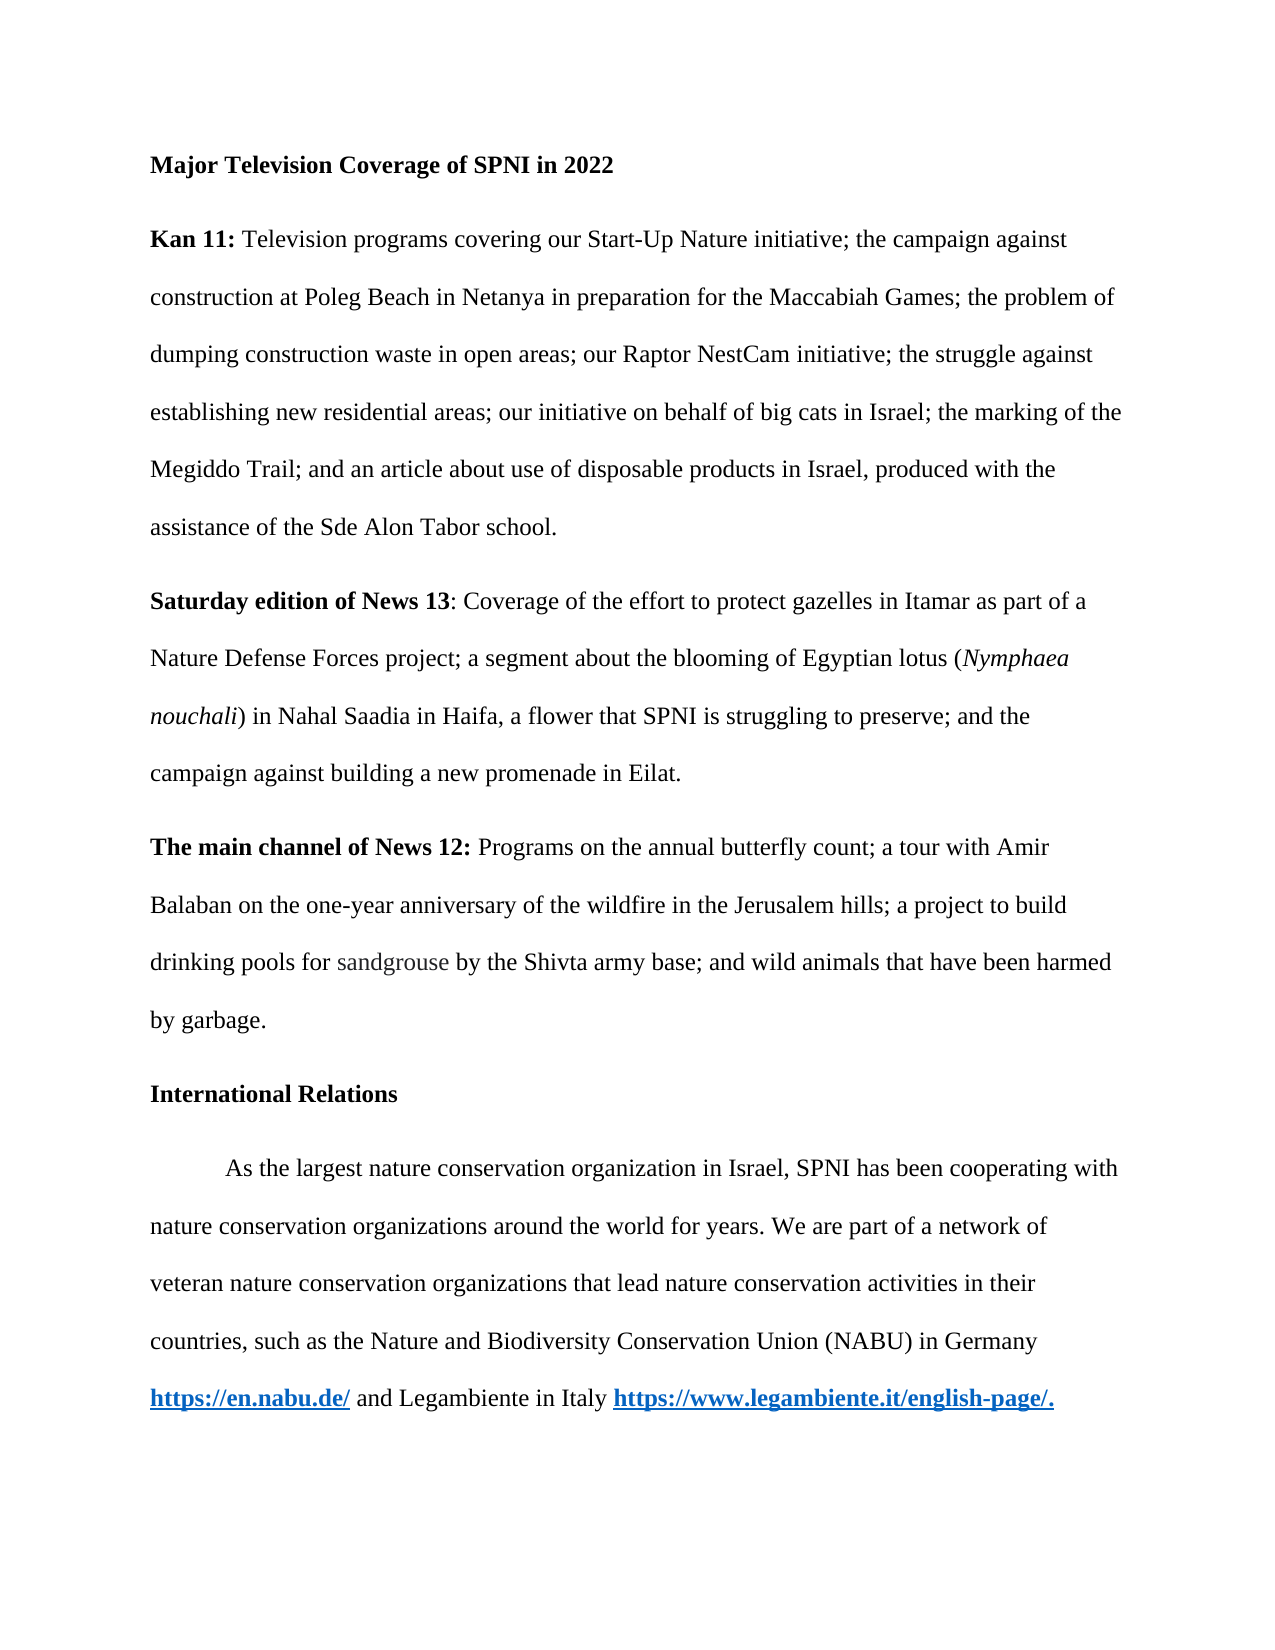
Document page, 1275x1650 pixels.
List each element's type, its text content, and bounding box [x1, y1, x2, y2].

text International Relations [150, 1079, 1125, 1108]
text The main channel of News 12: Programs on the annual butterfly count; a tour with Amir Balaban on the one-year anniversary of the wildfire in the Jerusalem hills; a project to build drinking pools for sandgrouse by the Shivta army base; and wild animals that have been harmed by garbage. [150, 832, 1125, 1034]
text Major Television Coverage of SPNI in 2022 [150, 150, 1125, 179]
text Saturday edition of News 13: Coverage of the effort to protect gazelles in Itamar as part of a Nature Defense Forces project; a segment about the blooming of Egyptian lotus (Nymphaea nouchali) in Nahal Saadia in Haifa, a flower that SPNI is struggling to preserve; and the campaign against building a new promenade in Eilat. [150, 586, 1125, 787]
text As the largest nature conservation organization in Israel, SPNI has been cooperating with nature conservation organizations around the world for years. We are part of a network of veteran nature conservation organizations that lead nature conservation activities in their countries, such as the Nature and Biodiversity Conservation Union (NABU) in Germany https://en.nabu.de/ and Legambiente in Italy https://www.legambiente.it/english-page/. [150, 1153, 1125, 1412]
text Kan 11: Television programs covering our Start-Up Nature initiative; the campaign against construction at Poleg Beach in Netanya in preparation for the Maccabiah Games; the problem of dumping construction waste in open areas; our Raptor NestCam initiative; the struggle against establishing new residential areas; our initiative on behalf of big cats in Israel; the marking of the Megiddo Trail; and an article about use of disposable products in Israel, produced with the assistance of the Sde Alon Tabor school. [150, 224, 1125, 540]
